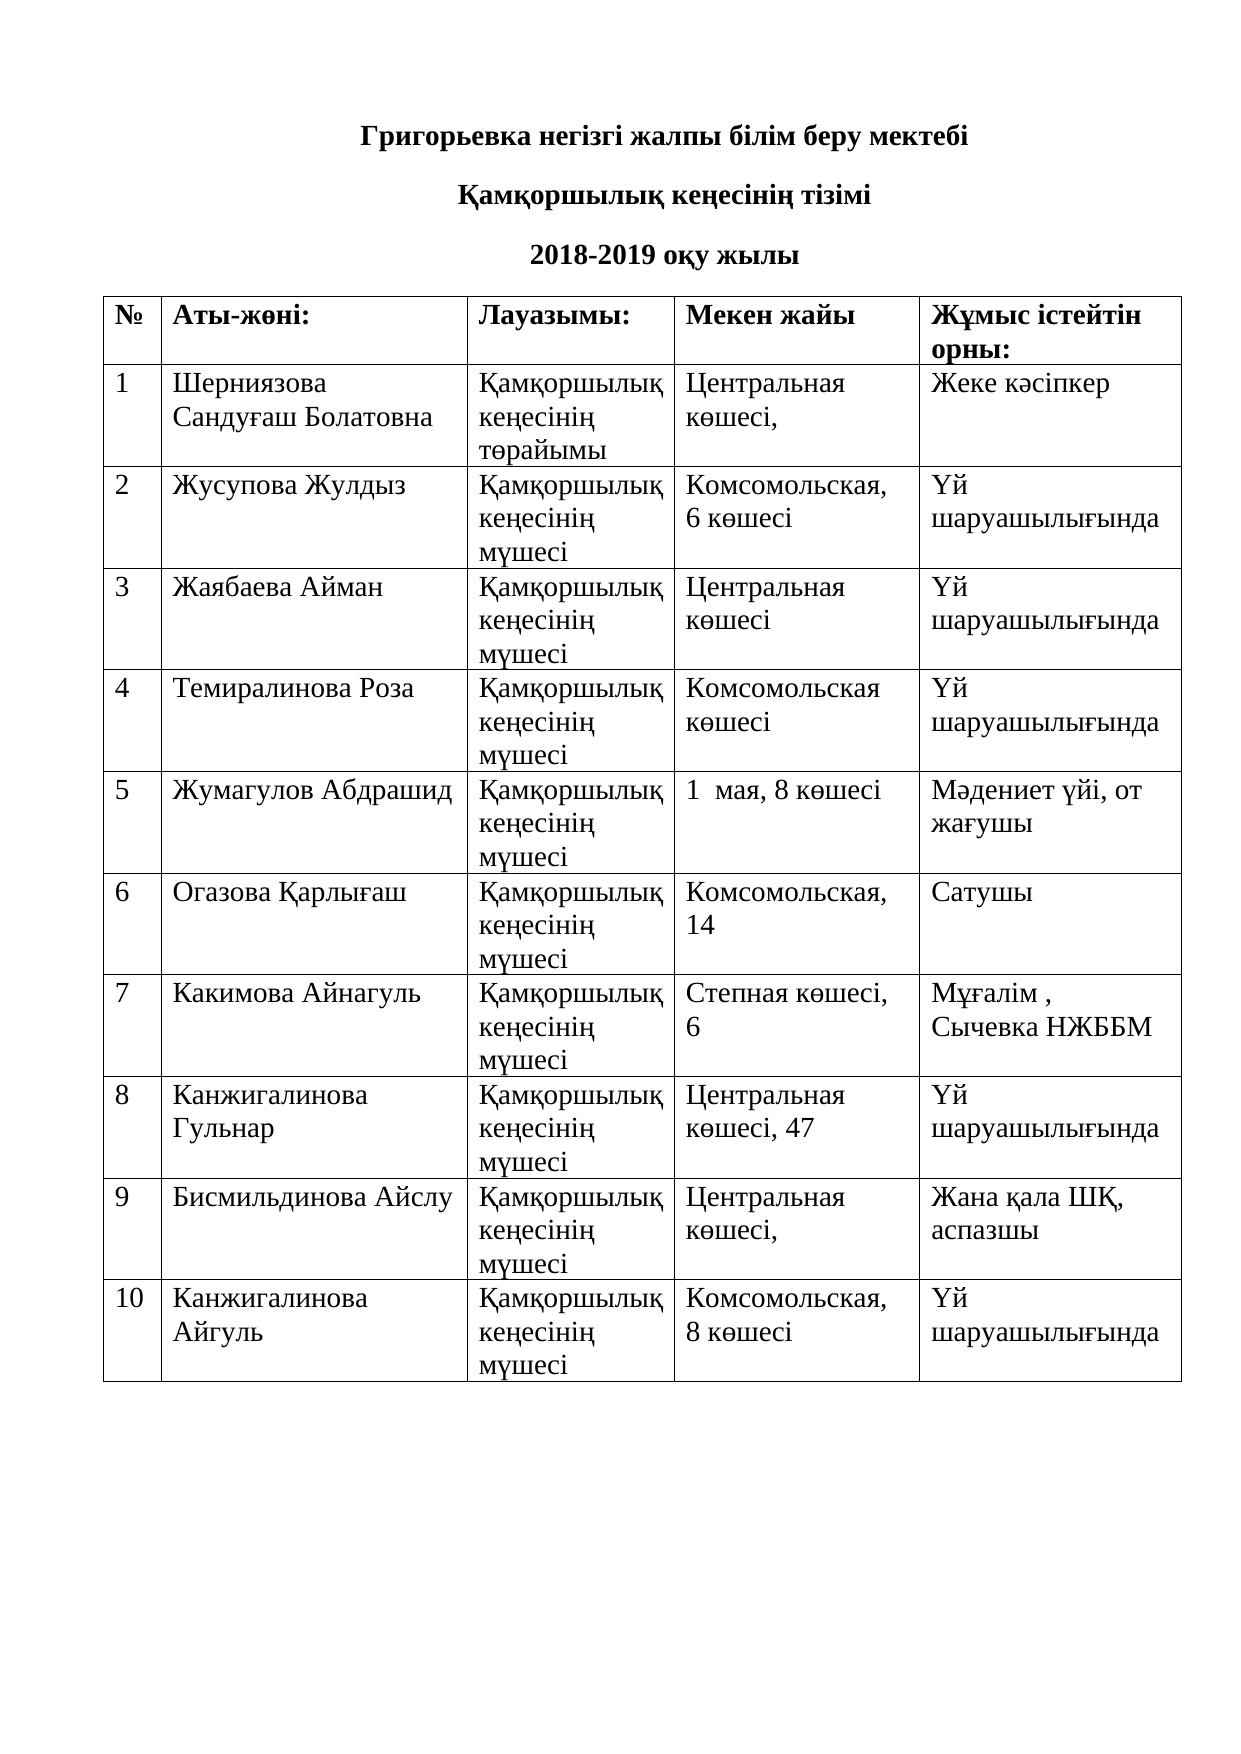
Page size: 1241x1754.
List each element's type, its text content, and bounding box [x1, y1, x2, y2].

table_cell Үй шаруашылығында [920, 569, 1181, 669]
table_cell 4 [104, 670, 161, 771]
table_cell Огазова Қарлығаш [162, 874, 467, 974]
table_cell 5 [104, 772, 161, 873]
table_cell Комсомольская, 14 [675, 874, 919, 974]
table_cell 10 [104, 1280, 161, 1381]
table_cell Қамқоршылық кеңесінің төрайымы [468, 365, 674, 466]
table_cell Какимова Айнагуль [162, 975, 467, 1076]
table_cell Центральная көшесі [675, 569, 919, 669]
table_cell Канжигалинова Гульнар [162, 1077, 467, 1178]
table_cell Комсомольская, 6 көшесі [675, 467, 919, 568]
table_header Мекен жайы [675, 297, 919, 364]
table_cell Мұғалім , Сычевка НЖББМ [920, 975, 1181, 1076]
table_cell Қамқоршылық кеңесінің мүшесі [468, 670, 674, 771]
table_cell Степная көшесі, 6 [675, 975, 919, 1076]
table_cell 8 [104, 1077, 161, 1178]
table_cell 7 [104, 975, 161, 1076]
table_header Жұмыс істейтін орны: [920, 297, 1181, 364]
table_cell Жеке кәсіпкер [920, 365, 1181, 466]
table_cell Комсомольская, 8 көшесі [675, 1280, 919, 1381]
table_cell Үй шаруашылығында [920, 467, 1181, 568]
table_cell Канжигалинова Айгуль [162, 1280, 467, 1381]
table_cell Жусупова Жулдыз [162, 467, 467, 568]
table_cell Қамқоршылық кеңесінің мүшесі [468, 772, 674, 873]
table_cell Қамқоршылық кеңесінің мүшесі [468, 874, 674, 974]
table_cell Мәдениет үйі, от жағушы [920, 772, 1181, 873]
table_cell 6 [104, 874, 161, 974]
text Григорьевка негізгі жалпы білім беру мектебі [177, 118, 1152, 152]
table_cell Үй шаруашылығында [920, 1280, 1181, 1381]
table_cell 3 [104, 569, 161, 669]
table_cell Қамқоршылық кеңесінің мүшесі [468, 569, 674, 669]
table_cell 9 [104, 1179, 161, 1279]
table_header № [104, 297, 161, 364]
table_cell Қамқоршылық кеңесінің мүшесі [468, 1179, 674, 1279]
table_header Аты-жөні: [162, 297, 467, 364]
table_cell Шерниязова Сандуғаш Болатовна [162, 365, 467, 466]
table_cell Жана қала ШҚ, аспазшы [920, 1179, 1181, 1279]
table_cell 1 мая, 8 көшесі [675, 772, 919, 873]
table_cell Центральная көшесі, [675, 365, 919, 466]
table_cell Қамқоршылық кеңесінің мүшесі [468, 467, 674, 568]
table_cell Жаябаева Айман [162, 569, 467, 669]
table_cell Сатушы [920, 874, 1181, 974]
table_cell 1 [104, 365, 161, 466]
table_cell Үй шаруашылығында [920, 1077, 1181, 1178]
table_cell Жумагулов Абдрашид [162, 772, 467, 873]
table_cell Үй шаруашылығында [920, 670, 1181, 771]
table_cell Қамқоршылық кеңесінің мүшесі [468, 975, 674, 1076]
table_cell Қамқоршылық кеңесінің мүшесі [468, 1280, 674, 1381]
table_cell Центральная көшесі, [675, 1179, 919, 1279]
table_cell 2 [104, 467, 161, 568]
table_cell Центральная көшесі, 47 [675, 1077, 919, 1178]
table_header Лауазымы: [468, 297, 674, 364]
text Қамқоршылық кеңесінің тізімі [177, 177, 1152, 211]
text 2018-2019 оқу жылы [177, 237, 1152, 270]
table_cell Бисмильдинова Айслу [162, 1179, 467, 1279]
table_cell Темиралинова Роза [162, 670, 467, 771]
table_cell Қамқоршылық кеңесінің мүшесі [468, 1077, 674, 1178]
table_cell Комсомольская көшесі [675, 670, 919, 771]
